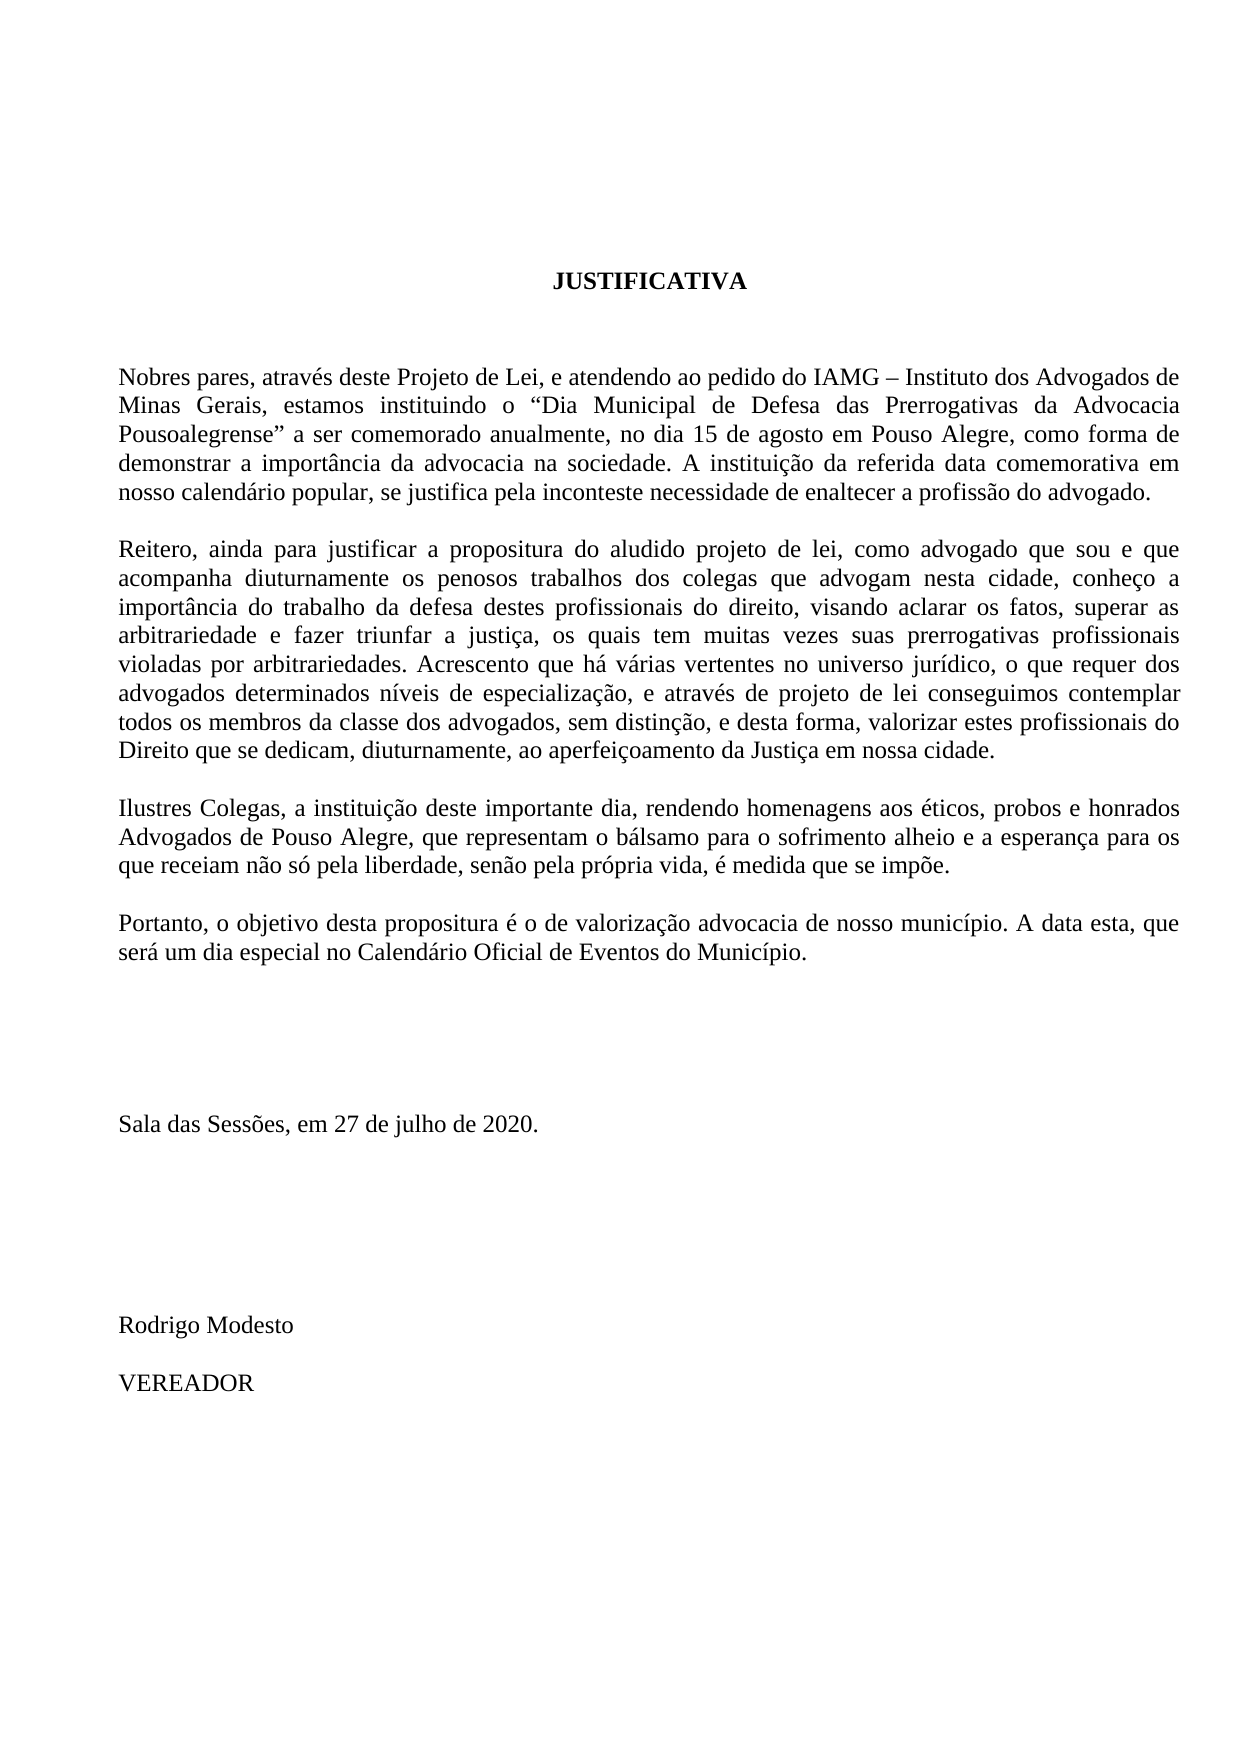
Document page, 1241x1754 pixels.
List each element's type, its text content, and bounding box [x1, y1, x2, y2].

text Reitero, ainda para justificar a propositura do aludido projeto de lei, como advogado que sou e que acompanha diuturnamente os penosos trabalhos dos colegas que advogam nesta cidade, conheço a importância do trabalho da defesa destes profissionais do direito, visando aclarar os fatos, superar as arbitrariedade e fazer triunfar a justiça, os quais tem muitas vezes suas prerrogativas profissionais violadas por arbitrariedades. Acrescento que há várias vertentes no universo jurídico, o que requer dos advogados determinados níveis de especialização, e através de projeto de lei conseguimos contemplar todos os membros da classe dos advogados, sem distinção, e desta forma, valorizar estes profissionais do Direito que se dedicam, diuturnamente, ao aperfeiçoamento da Justiça em nossa cidade. [118, 505, 1181, 764]
text Ilustres Colegas, a instituição deste importante dia, rendendo homenagens aos éticos, probos e honrados Advogados de Pouso Alegre, que representam o bálsamo para o sofrimento alheio e a esperança para os que receiam não só pela liberdade, senão pela própria vida, é medida que se impõe. [118, 764, 1181, 879]
text VEREADOR [118, 1339, 1181, 1397]
text Sala das Sessões, em 27 de julho de 2020. [118, 965, 1181, 1138]
text Nobres pares, através deste Projeto de Lei, e atendendo ao pedido do IAMG – Instituto dos Advogados de Minas Gerais, estamos instituindo o “Dia Municipal de Defesa das Prerrogativas da Advocacia Pousoalegrense” a ser comemorado anualmente, no dia 15 de agosto em Pouso Alegre, como forma de demonstrar a importância da advocacia na sociedade. A instituição da referida data comemorativa em nosso calendário popular, se justifica pela inconteste necessidade de enaltecer a profissão do advogado. [118, 362, 1181, 505]
text Rodrigo Modesto [118, 1138, 1181, 1339]
text Portanto, o objetivo desta propositura é o de valorização advocacia de nosso município. A data esta, que será um dia especial no Calendário Oficial de Eventos do Município. [118, 879, 1181, 965]
text JUSTIFICATIVA [118, 266, 1181, 294]
